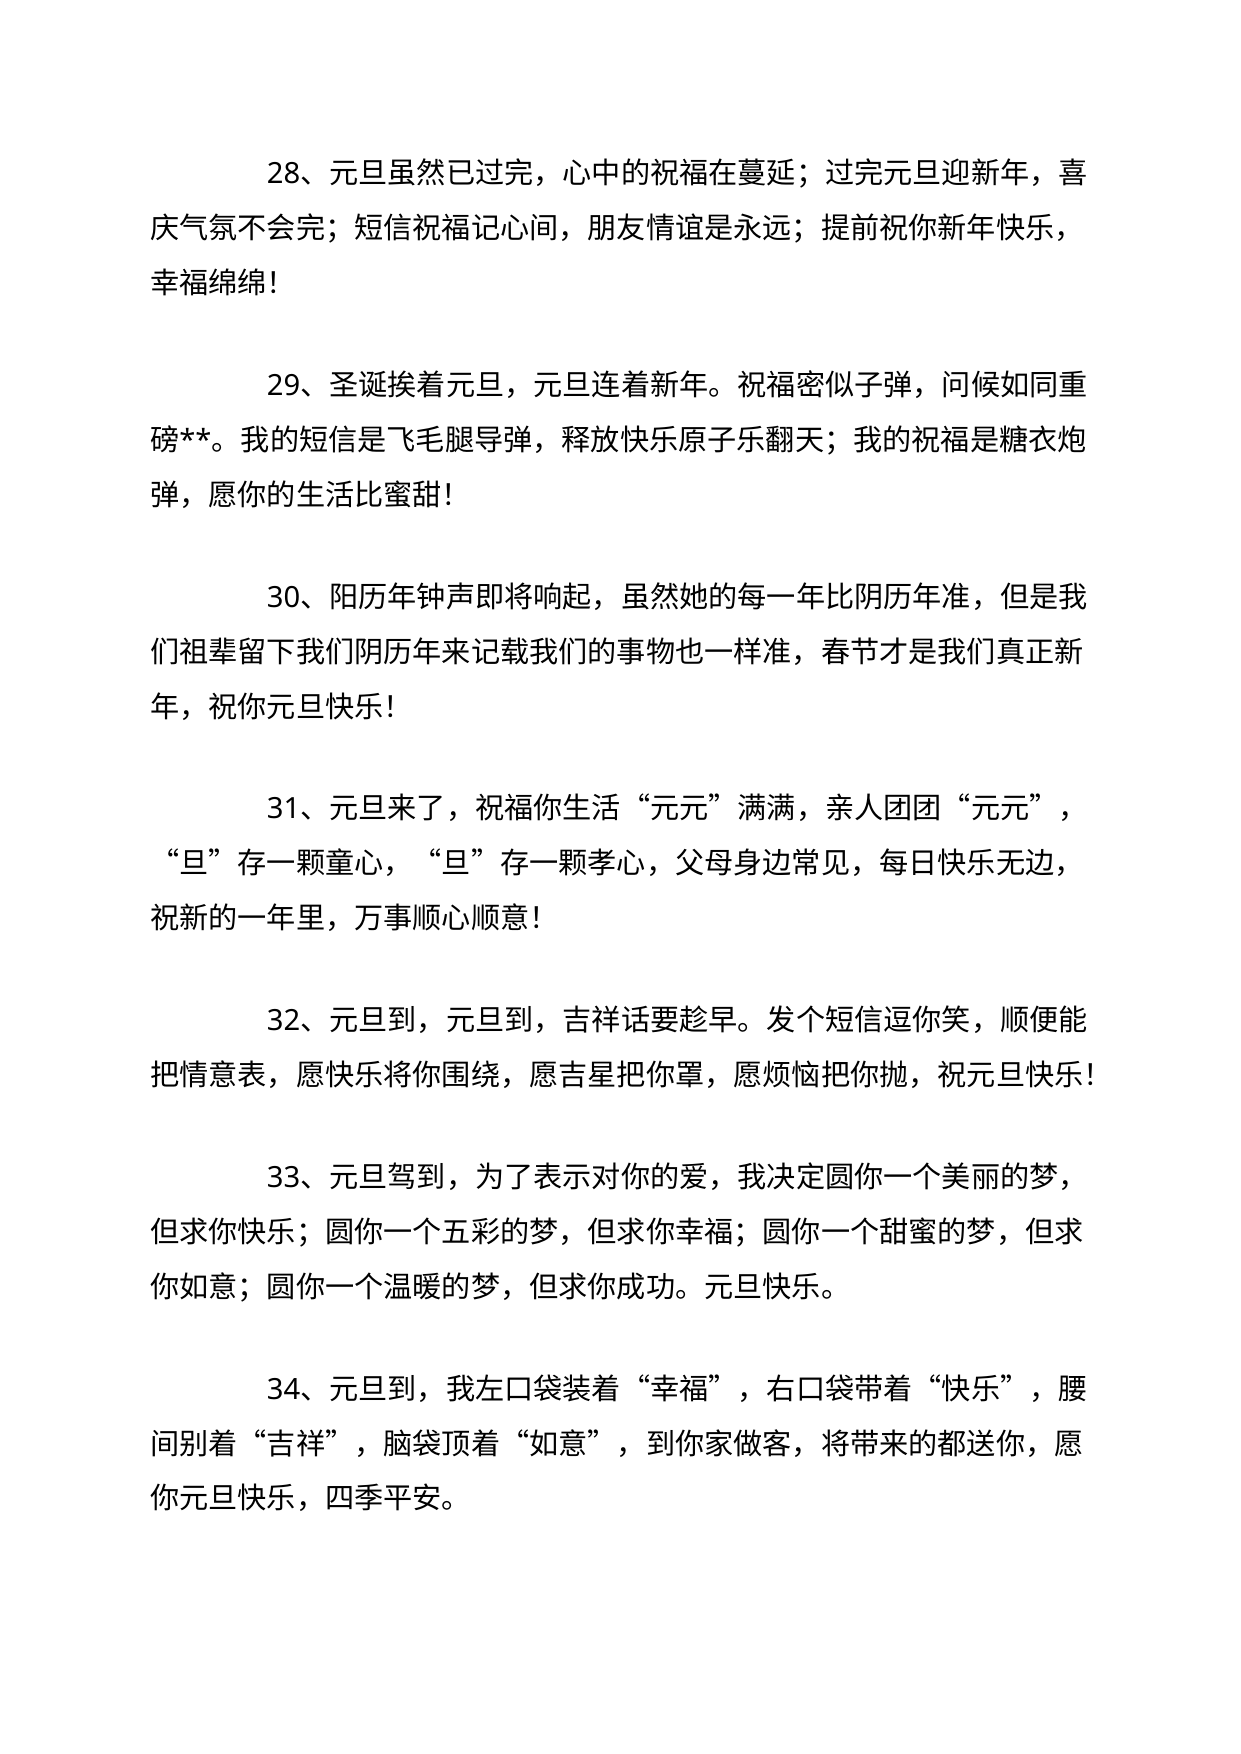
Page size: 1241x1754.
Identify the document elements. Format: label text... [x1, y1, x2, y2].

text 31、元旦来了，祝福你生活“元元”满满，亲人团团“元元”，“旦”存一颗童心，“旦”存一颗孝心，父母身边常见，每日快乐无边，祝新的一年里，万事顺心顺意！ [150, 785, 1090, 937]
text 33、元旦驾到，为了表示对你的爱，我决定圆你一个美丽的梦，但求你快乐；圆你一个五彩的梦，但求你幸福；圆你一个甜蜜的梦，但求你如意；圆你一个温暖的梦，但求你成功。元旦快乐。 [150, 1153, 1090, 1306]
text 34、元旦到，我左口袋装着“幸福”，右口袋带着“快乐”，腰间别着“吉祥”，脑袋顶着“如意”，到你家做客，将带来的都送你，愿你元旦快乐，四季平安。 [150, 1365, 1090, 1517]
text 29、圣诞挨着元旦，元旦连着新年。祝福密似子弹，问候如同重磅**。我的短信是飞毛腿导弹，释放快乐原子乐翻天；我的祝福是糖衣炮弹，愿你的生活比蜜甜！ [150, 362, 1090, 514]
text 30、阳历年钟声即将响起，虽然她的每一年比阴历年准，但是我们祖辈留下我们阴历年来记载我们的事物也一样准，春节才是我们真正新年，祝你元旦快乐！ [150, 573, 1090, 726]
text 28、元旦虽然已过完，心中的祝福在蔓延；过完元旦迎新年，喜庆气氛不会完；短信祝福记心间，朋友情谊是永远；提前祝你新年快乐，幸福绵绵！ [150, 150, 1090, 302]
text 32、元旦到，元旦到，吉祥话要趁早。发个短信逗你笑，顺便能把情意表，愿快乐将你围绕，愿吉星把你罩，愿烦恼把你抛，祝元旦快乐！ [150, 997, 1090, 1094]
